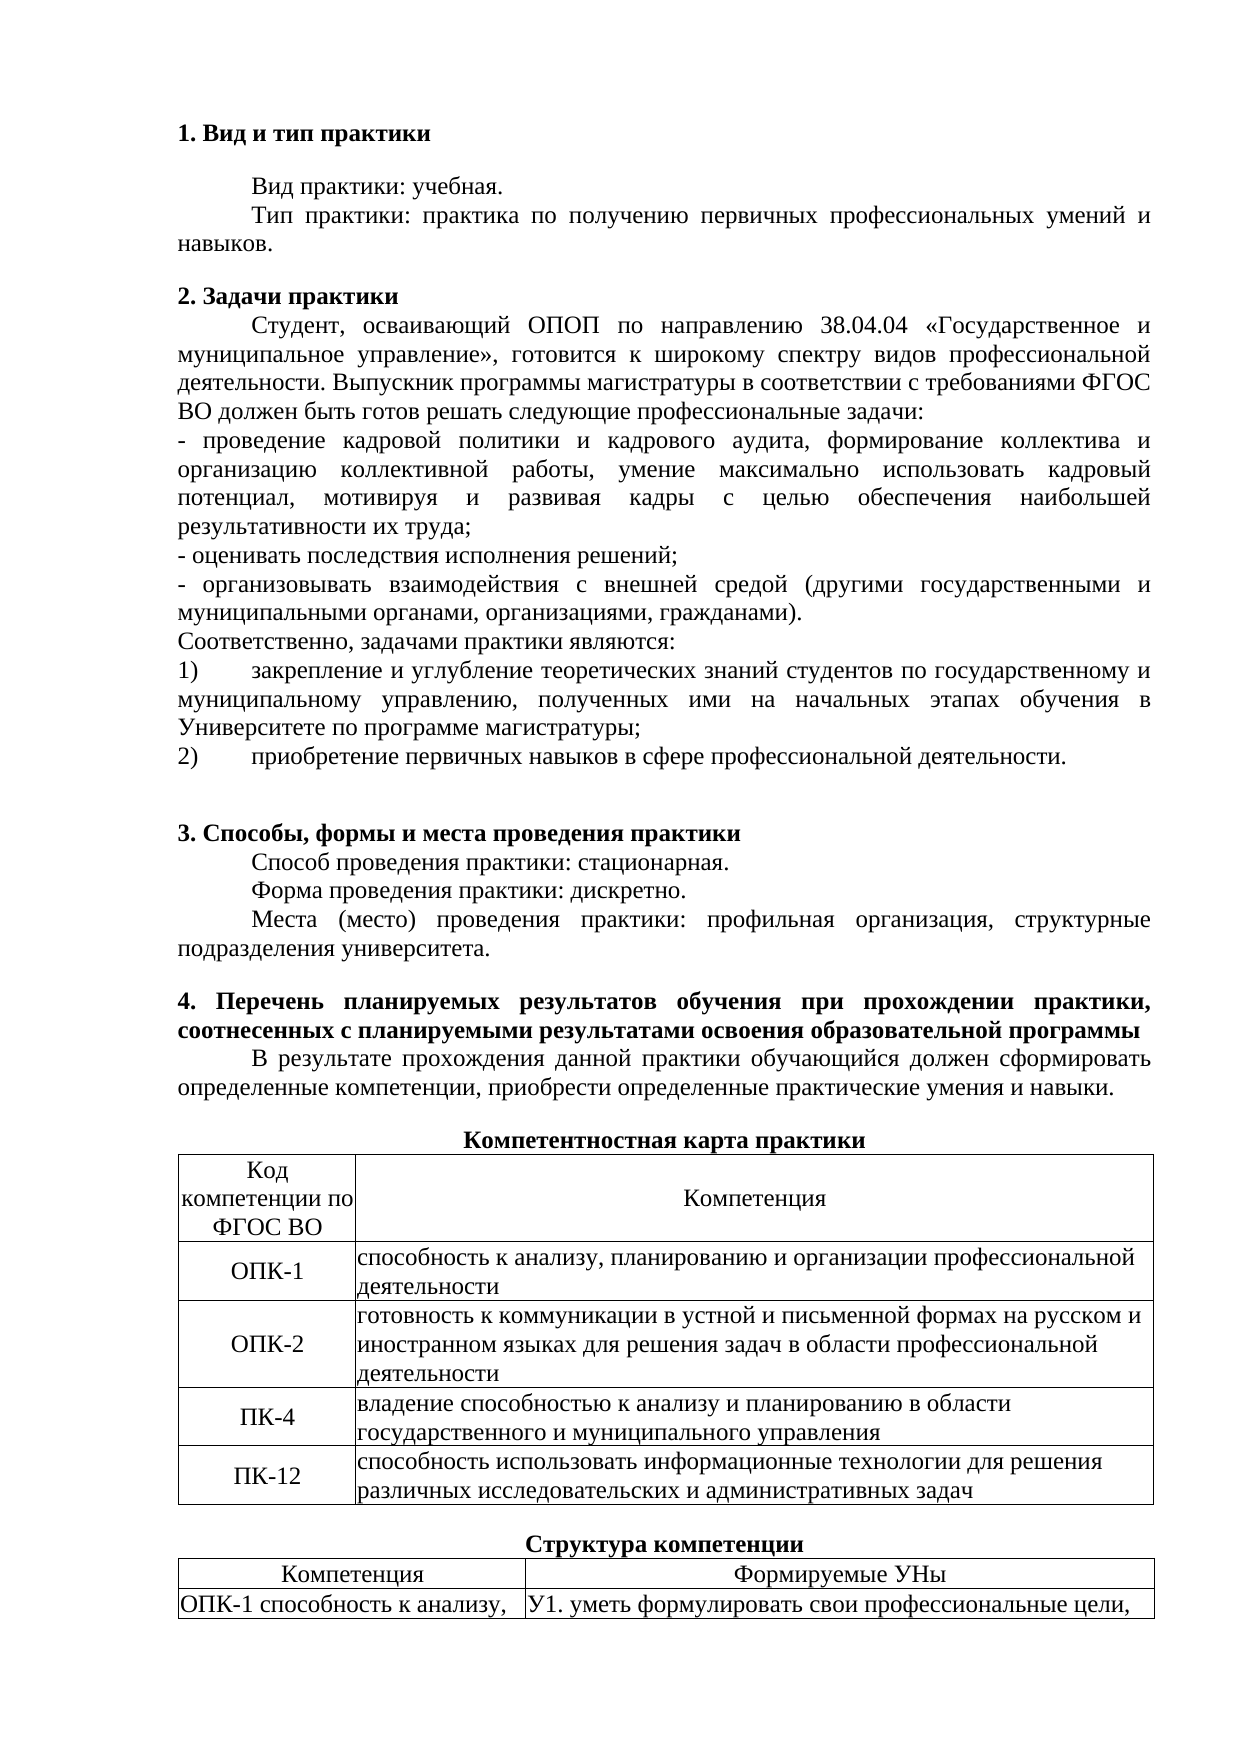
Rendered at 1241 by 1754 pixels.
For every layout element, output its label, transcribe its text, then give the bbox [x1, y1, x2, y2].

table_cell ОПК-1 [179, 1242, 355, 1299]
text - организовывать взаимодействия с внешней средой (другими государственными и муниципальными органами, организациями, гражданами). [177, 569, 1152, 626]
table_header Компетенция [179, 1559, 525, 1588]
text В результате прохождения данной практики обучающийся должен сформировать определенные компетенции, приобрести определенные практические умения и навыки. [177, 1043, 1152, 1101]
table_cell ПК-4 [179, 1388, 355, 1445]
table_header Компетенция [356, 1155, 1153, 1241]
table_cell готовность к коммуникации в устной и письменной формах на русском и иностранном языках для решения задач в области профессиональной деятельности [356, 1301, 1153, 1387]
text Форма проведения практики: дискретно. [177, 876, 1152, 904]
text 1. Вид и тип практики [177, 118, 1152, 147]
table_cell ОПК-2 [179, 1301, 355, 1387]
text - оценивать последствия исполнения решений; [177, 540, 1152, 569]
text 2) приобретение первичных навыков в сфере профессиональной деятельности. [177, 741, 1152, 770]
text Тип практики: практика по получению первичных профессиональных умений и навыков. [177, 200, 1152, 257]
table_header Код компетенции по ФГОС ВО [179, 1155, 355, 1241]
table_cell владение способностью к анализу и планированию в области государственного и муниципального управления [356, 1388, 1153, 1445]
text 4. Перечень планируемых результатов обучения при прохождении практики, соотнесенных с планируемыми результатами освоения образовательной программы [177, 986, 1152, 1043]
table_cell способность к анализу, планированию и организации профессиональной деятельности [356, 1242, 1153, 1299]
text Структура компетенции [177, 1529, 1152, 1558]
table_cell способность использовать информационные технологии для решения различных исследовательских и административных задач [356, 1446, 1153, 1504]
text 2. Задачи практики [177, 281, 1152, 310]
text Вид практики: учебная. [177, 171, 1152, 200]
text Места (место) проведения практики: профильная организация, структурные подразделения университета. [177, 904, 1152, 962]
text Студент, осваивающий ОПОП по направлению 38.04.04 «Государственное и муниципальное управление», готовится к широкому спектру видов профессиональной деятельности. Выпускник программы магистратуры в соответствии с требованиями ФГОС ВО должен быть готов решать следующие профессиональные задачи: [177, 310, 1152, 425]
text - проведение кадровой политики и кадрового аудита, формирование коллектива и организацию коллективной работы, умение максимально использовать кадровый потенциал, мотивируя и развивая кадры с целью обеспечения наибольшей результативности их труда; [177, 425, 1152, 540]
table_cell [179, 1589, 525, 1617]
table_cell ПК-12 [179, 1446, 355, 1504]
text Соответственно, задачами практики являются: [177, 626, 1152, 655]
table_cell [526, 1589, 1154, 1617]
text 3. Способы, формы и места проведения практики [177, 818, 1152, 847]
table_header Формируемые УНы [526, 1559, 1154, 1588]
text Компетентностная карта практики [177, 1125, 1152, 1154]
text Способ проведения практики: стационарная. [177, 847, 1152, 876]
text 1) закрепление и углубление теоретических знаний студентов по государственному и муниципальному управлению, полученных ими на начальных этапах обучения в Университете по программе магистратуры; [177, 655, 1152, 741]
